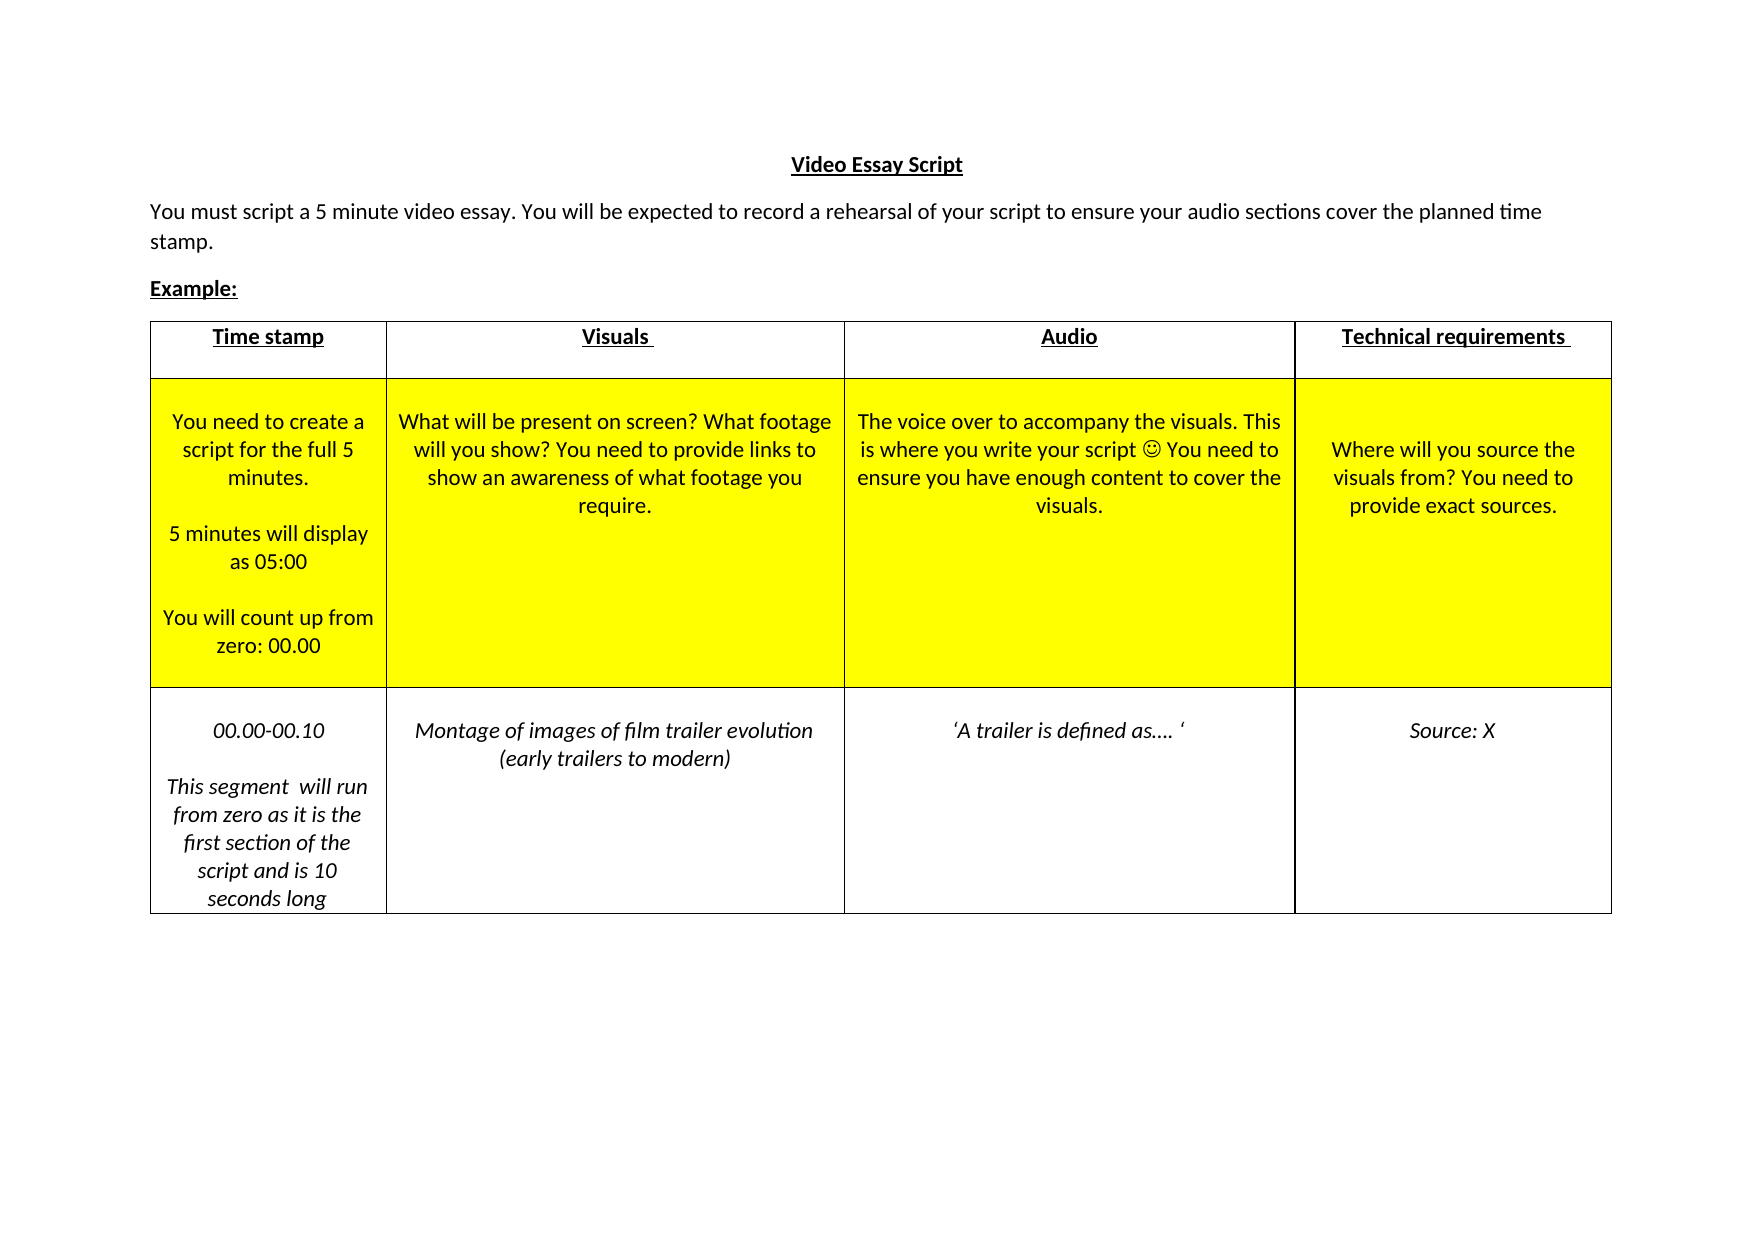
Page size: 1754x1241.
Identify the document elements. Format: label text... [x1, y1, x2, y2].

text Video Essay Script [150, 150, 1604, 178]
table_cell Where will you source the visuals from? You need to provide exact sources. [1296, 379, 1611, 687]
table_cell Source: X [1296, 688, 1611, 912]
text You must script a 5 minute video essay. You will be expected to record a rehearsal of your script to ensure your audio sections cover the planned time stamp. [150, 197, 1604, 255]
table_cell ‘A trailer is defined as…. ‘ [845, 688, 1294, 912]
table_cell You need to create a script for the full 5 minutes. 5 minutes will display as 05:00 You will count up from zero: 00.00 [151, 379, 386, 687]
table_header Audio [845, 322, 1294, 378]
table_cell The voice over to accompany the visuals. This is where you write your script You need to ensure you have enough content to cover the visuals. [845, 379, 1294, 687]
table_header Time stamp [151, 322, 386, 378]
table_cell 00.00-00.10 This segment will run from zero as it is the first section of the script and is 10 seconds long [151, 688, 386, 912]
text Example: [150, 274, 1604, 302]
table_header Technical requirements [1296, 322, 1611, 378]
table_cell Montage of images of film trailer evolution (early trailers to modern) [387, 688, 844, 912]
table_header Visuals [387, 322, 844, 378]
table_cell What will be present on screen? What footage will you show? You need to provide links to show an awareness of what footage you require. [387, 379, 844, 687]
